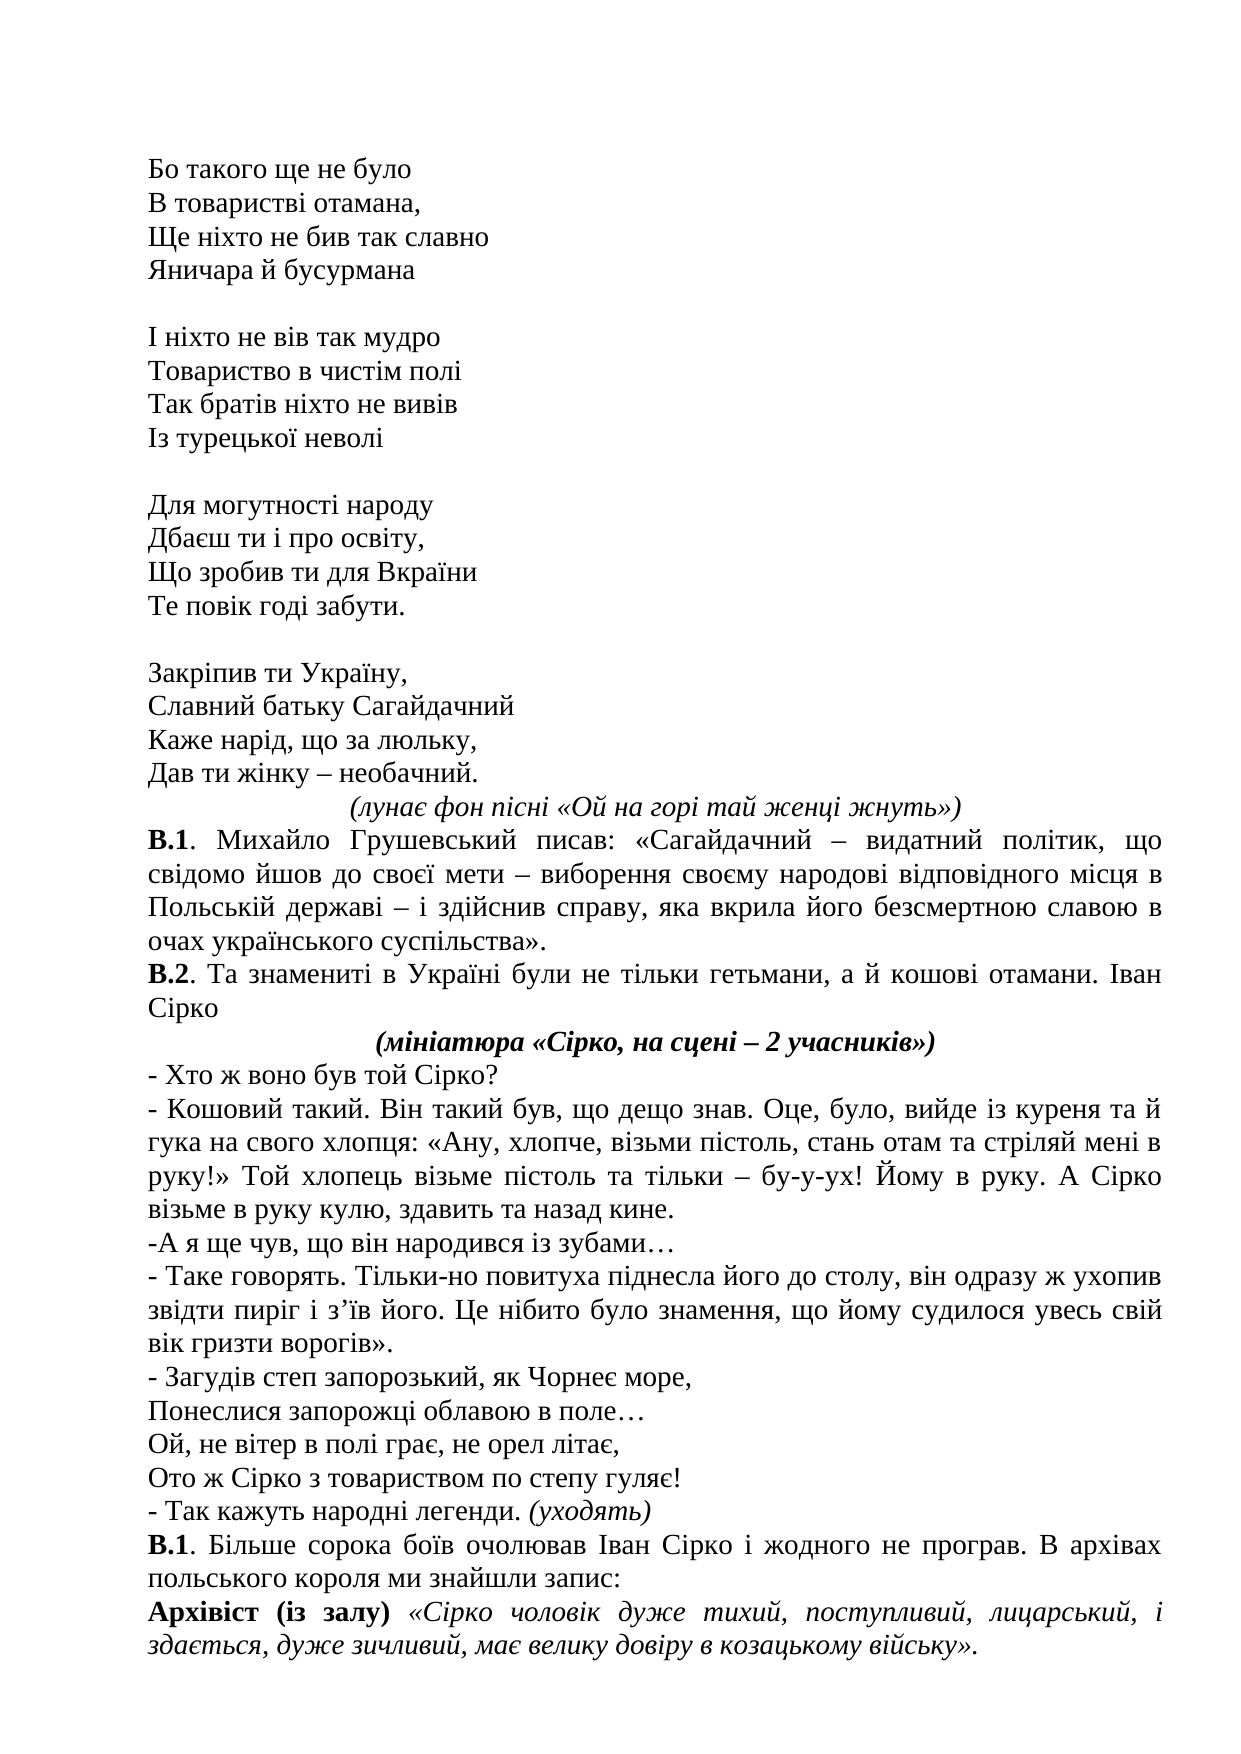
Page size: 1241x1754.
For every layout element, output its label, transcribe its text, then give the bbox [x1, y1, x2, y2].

text - Таке говорять. Тільки-но повитуха піднесла його до столу, він одразу ж ухопив звідти пиріг і з’їв його. Це нібито було знамення, що йому судилося увесь свій вік гризти ворогів». [148, 1258, 1163, 1359]
text В.1. Михайло Грушевський писав: «Сагайдачний – видатний політик, що свідомо йшов до своєї мети – виборення своєму народові відповідного місця в Польській державі – і здійснив справу, яка вкрила його безсмертною славою в очах українського суспільства». [148, 822, 1163, 957]
text (лунає фон пісні «Ой на горі тай женці жнуть») [148, 789, 1163, 822]
text Товариство в чистім полі [148, 353, 1163, 386]
text В.2. Та знамениті в Україні були не тільки гетьмани, а й кошові отамани. Іван Сірко [148, 957, 1163, 1024]
text І ніхто не вів так мудро [148, 319, 1163, 353]
text - Загудів степ запорозький, як Чорнеє море, [148, 1359, 1163, 1393]
text Що зробив ти для Вкраїни [148, 554, 1163, 588]
text Архівіст (із залу) «Сірко чоловік дуже тихий, поступливий, лицарський, і здається, дуже зичливий, має велику довіру в козацькому війську». [148, 1594, 1163, 1661]
text (мініатюра «Сірко, на сцені – 2 учасників») [148, 1024, 1163, 1057]
text Дав ти жінку – необачний. [148, 755, 1163, 789]
text Те повік годі забути. [148, 588, 1163, 621]
text Бо такого ще не було [148, 152, 1163, 185]
text Для могутності народу [148, 487, 1163, 521]
text Понеслися запорожці облавою в поле… [148, 1393, 1163, 1426]
text В товаристві отамана, [148, 185, 1163, 219]
text Ото ж Сірко з товариством по степу гуляє! [148, 1460, 1163, 1493]
text -А я ще чув, що він народився із зубами… [148, 1225, 1163, 1258]
text Закріпив ти Україну, [148, 655, 1163, 688]
text - Хто ж воно був той Сірко? [148, 1057, 1163, 1091]
text Каже нарід, що за люльку, [148, 722, 1163, 755]
text В.1. Більше сорока боїв очолював Іван Сірко і жодного не програв. В архівах польського короля ми знайшли запис: [148, 1527, 1163, 1594]
text Славний батьку Сагайдачний [148, 688, 1163, 722]
text Ой, не вітер в полі грає, не орел літає, [148, 1426, 1163, 1460]
text - Кошовий такий. Він такий був, що дещо знав. Оце, було, вийде із куреня та й гука на свого хлопця: «Ану, хлопче, візьми пістоль, стань отам та стріляй мені в руку!» Той хлопець візьме пістоль та тільки – бу-у-ух! Йому в руку. А Сірко візьме в руку кулю, здавить та назад кине. [148, 1091, 1163, 1225]
text - Так кажуть народні легенди. (уходять) [148, 1493, 1163, 1527]
text Так братів ніхто не вивів [148, 386, 1163, 420]
text Із турецької неволі [148, 420, 1163, 453]
text Дбаєш ти і про освіту, [148, 521, 1163, 554]
text Яничара й бусурмана [148, 252, 1163, 286]
text Ще ніхто не бив так славно [148, 219, 1163, 252]
